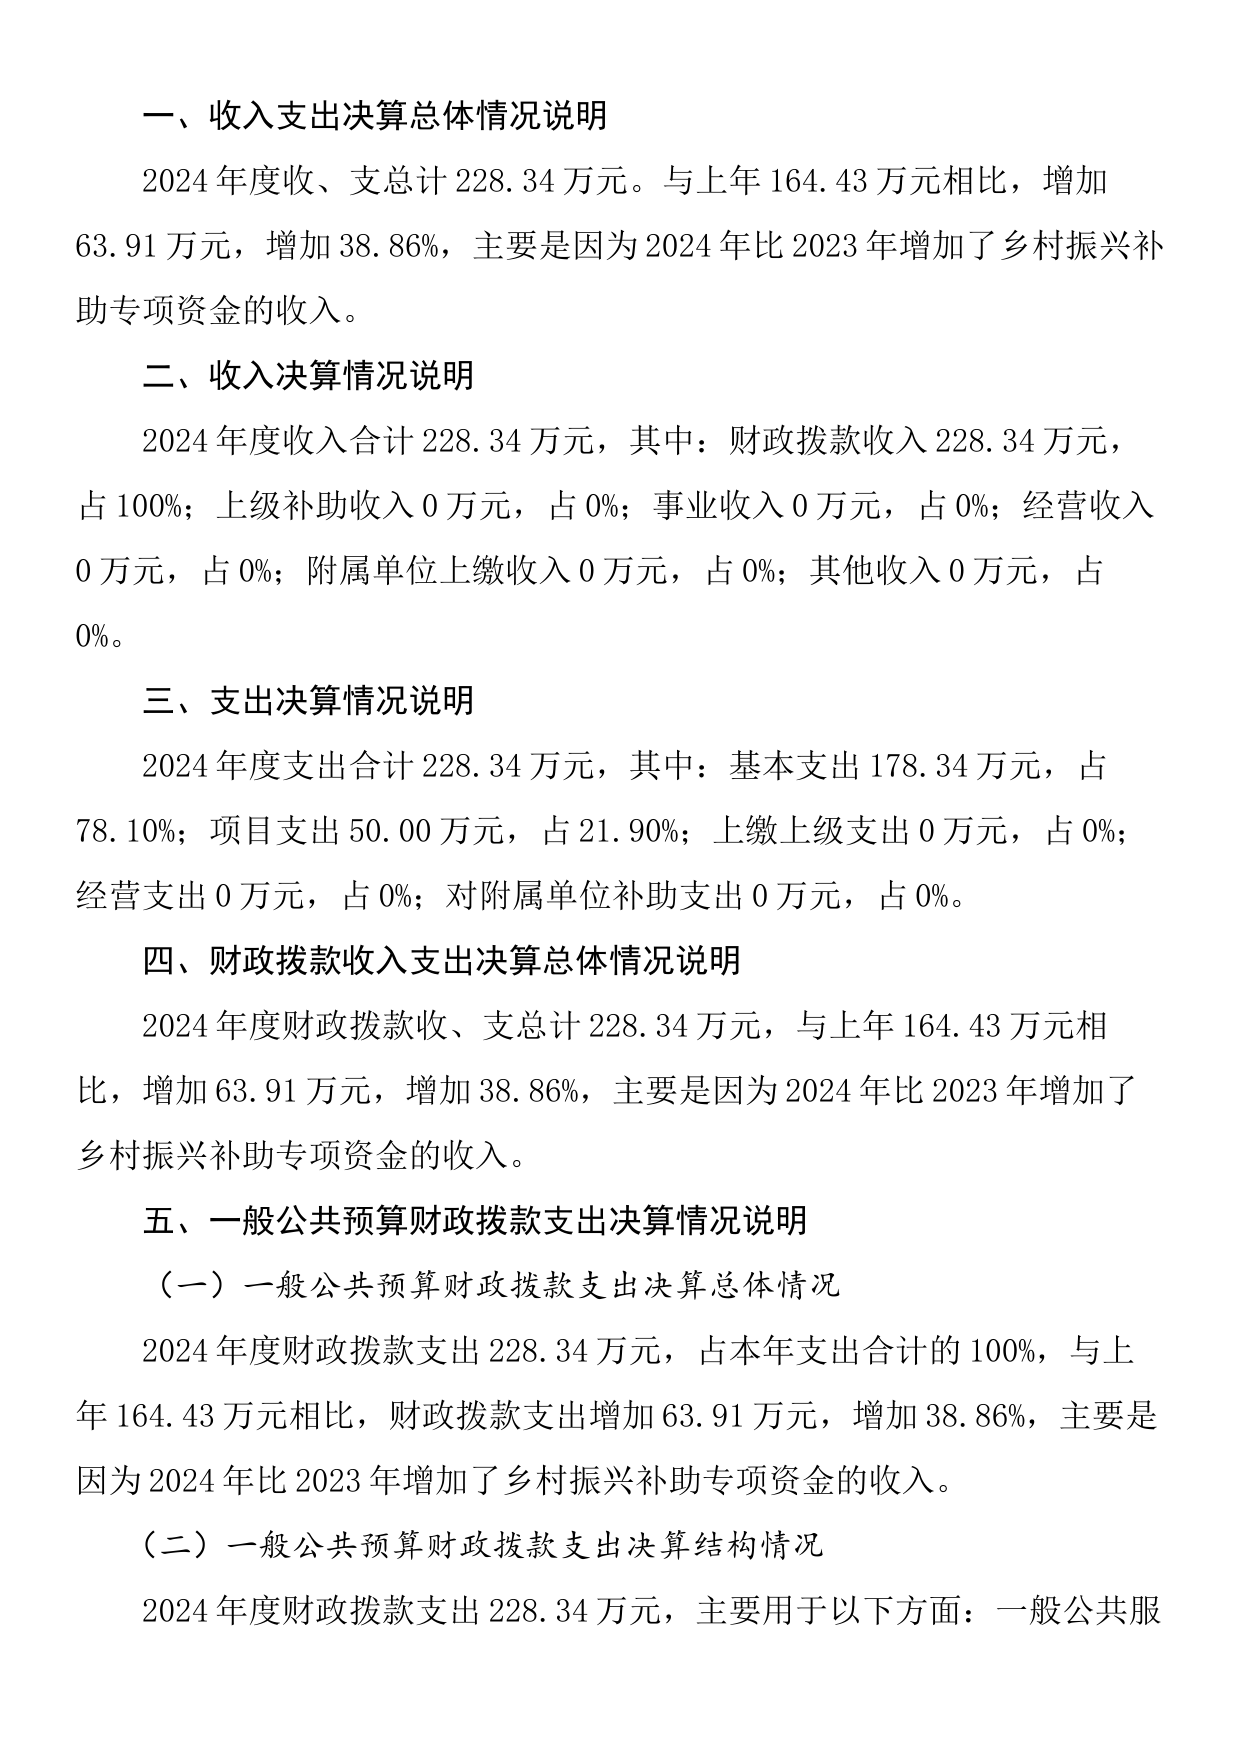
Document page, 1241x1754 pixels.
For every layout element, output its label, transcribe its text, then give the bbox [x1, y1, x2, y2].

text 五、一般公共预算财政拨款支出决算情况说明 [75, 1186, 1165, 1251]
text 四、财政拨款收入支出决算总体情况说明 [75, 926, 1165, 991]
text 二、收入决算情况说明 [75, 341, 1165, 406]
text 2024年度财政拨款支出228.34万元，占本年支出合计的100%，与上年164.43万元相比，财政拨款支出增加63.91万元，增加38.86%，主要是因为2024年比2023年增加了乡村振兴补助专项资金的收入。 [75, 1316, 1165, 1511]
text （二）一般公共预算财政拨款支出决算结构情况 [75, 1511, 1165, 1576]
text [75, 1576, 1165, 1641]
text 2024年度财政拨款收、支总计228.34万元，与上年164.43万元相比，增加63.91万元，增加38.86%，主要是因为2024年比2023年增加了乡村振兴补助专项资金的收入。 [75, 991, 1165, 1186]
text （一）一般公共预算财政拨款支出决算总体情况 [75, 1251, 1165, 1316]
text 2024年度收入合计228.34万元，其中：财政拨款收入228.34万元，占100%；上级补助收入0万元，占0%；事业收入0万元，占0%；经营收入0万元，占0%；附属单位上缴收入0万元，占0%；其他收入0万元，占0%。 [75, 406, 1165, 666]
text 2024年度收、支总计228.34万元。与上年164.43万元相比，增加63.91万元，增加38.86%，主要是因为2024年比2023年增加了乡村振兴补助专项资金的收入。 [75, 146, 1165, 341]
text 三、支出决算情况说明 [75, 666, 1165, 731]
text 2024年度支出合计228.34万元，其中：基本支出178.34万元，占78.10%；项目支出50.00万元，占21.90%；上缴上级支出0万元，占0%；经营支出0万元，占0%；对附属单位补助支出0万元，占0%。 [75, 731, 1165, 926]
text 一、收入支出决算总体情况说明 [75, 81, 1165, 146]
